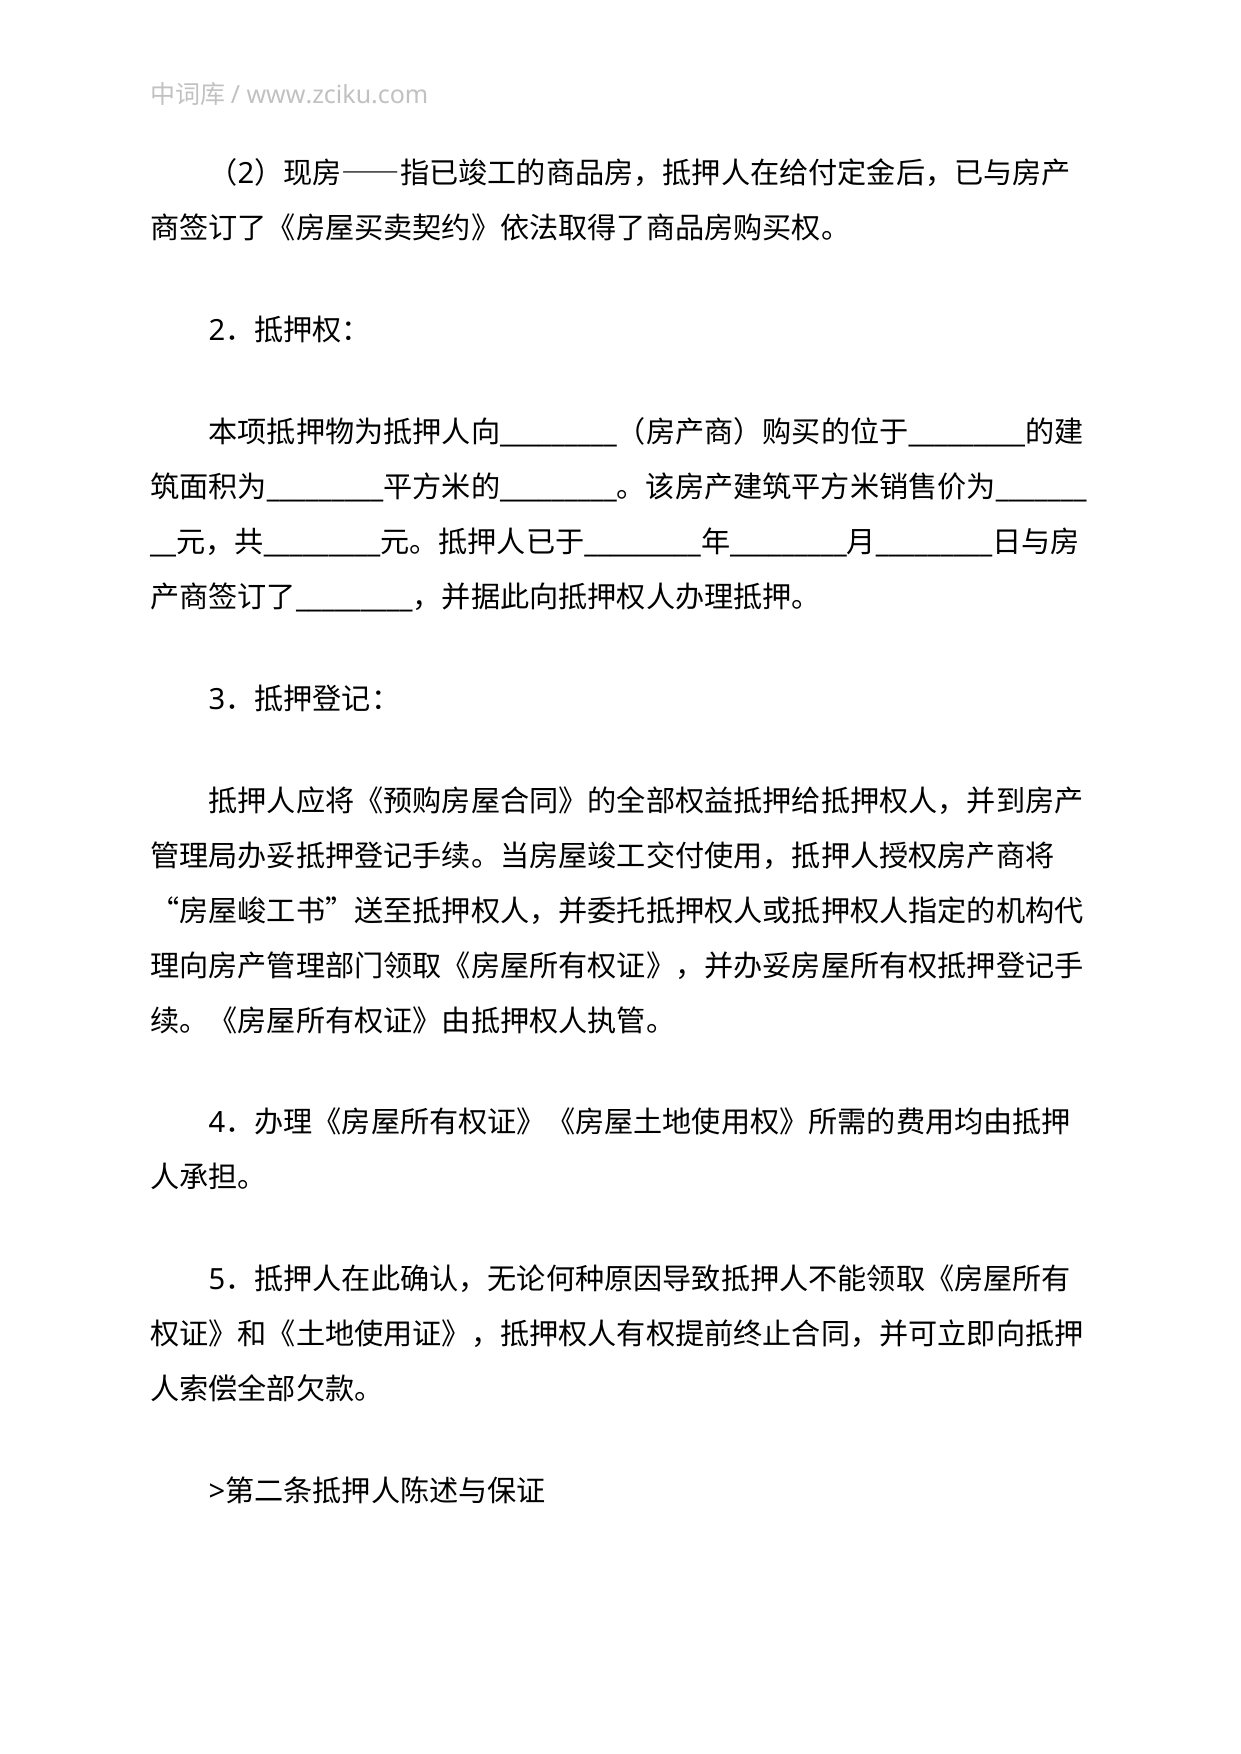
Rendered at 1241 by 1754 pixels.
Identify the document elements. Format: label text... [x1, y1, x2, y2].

text 5．抵押人在此确认，无论何种原因导致抵押人不能领取《房屋所有权证》和《土地使用证》，抵押权人有权提前终止合同，并可立即向抵押人索偿全部欠款。 [150, 1256, 1090, 1408]
text （2）现房——指已竣工的商品房，抵押人在给付定金后，已与房产商签订了《房屋买卖契约》依法取得了商品房购买权。 [150, 150, 1090, 247]
text 本项抵押物为抵押人向_________（房产商）购买的位于_________的建筑面积为_________平方米的_________。该房产建筑平方米销售价为_________元，共_________元。抵押人已于_________年_________月_________日与房产商签订了_________，并据此向抵押权人办理抵押。 [150, 409, 1090, 616]
text 3．抵押登记： [150, 676, 1090, 718]
text >第二条抵押人陈述与保证 [150, 1467, 1090, 1510]
text 抵押人应将《预购房屋合同》的全部权益抵押给抵押权人，并到房产管理局办妥抵押登记手续。当房屋竣工交付使用，抵押人授权房产商将“房屋峻工书”送至抵押权人，并委托抵押权人或抵押权人指定的机构代理向房产管理部门领取《房屋所有权证》，并办妥房屋所有权抵押登记手续。《房屋所有权证》由抵押权人执管。 [150, 778, 1090, 1039]
text 4．办理《房屋所有权证》《房屋土地使用权》所需的费用均由抵押人承担。 [150, 1099, 1090, 1196]
text 2．抵押权： [150, 307, 1090, 349]
